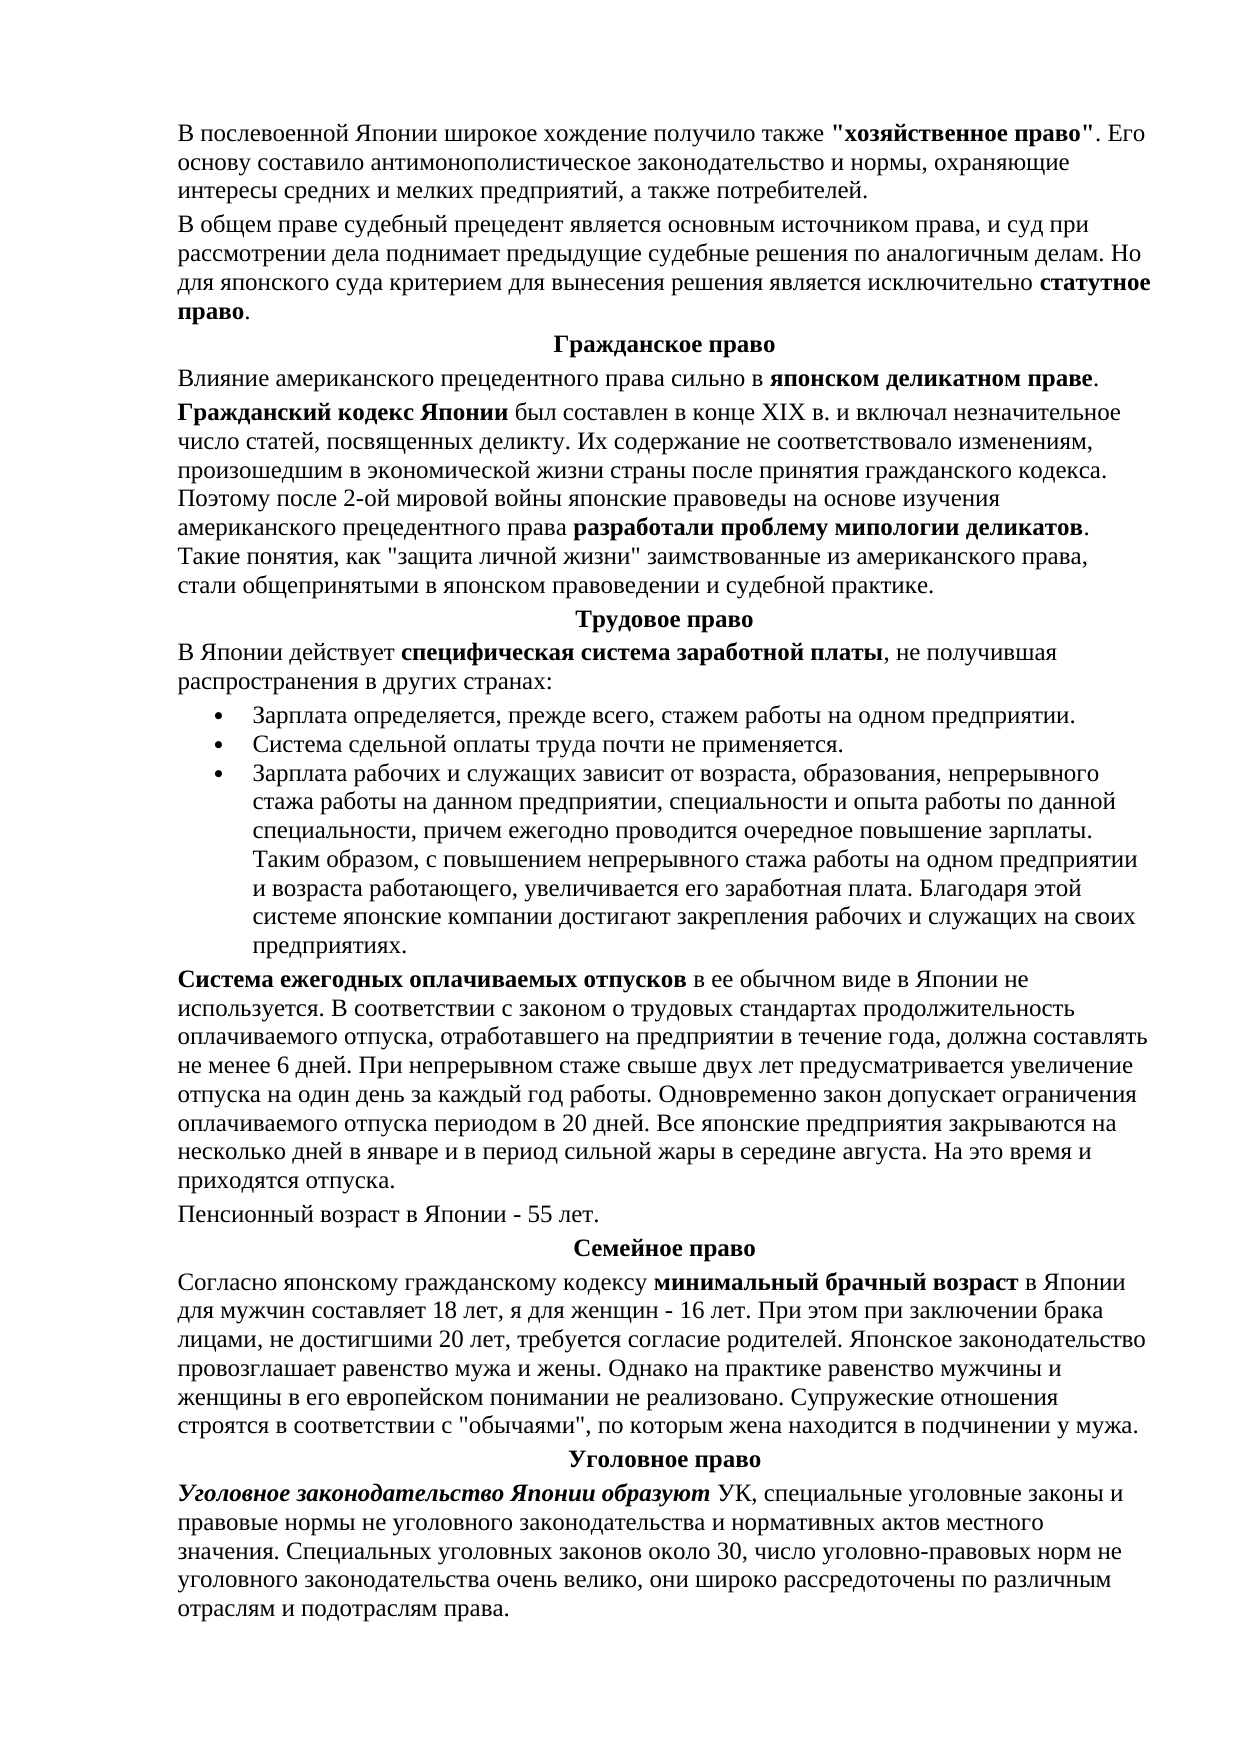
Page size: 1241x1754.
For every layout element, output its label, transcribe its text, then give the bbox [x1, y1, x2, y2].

text Пенсионный возраст в Японии - 55 лет. [177, 1199, 1152, 1228]
text Влияние американского прецедентного права сильно в японском деликатном праве. [177, 363, 1152, 392]
text В Японии действует специфическая система заработной платы, не получившая распространения в других странах: [177, 637, 1152, 695]
list Система сдельной оплаты труда почти не применяется. [215, 729, 1152, 758]
text Гражданский кодекс Японии был составлен в конце ХIХ в. и включал незначительное число статей, посвященных деликту. Их содержание не соответствовало изменениям, произошедшим в экономической жизни страны после принятия гражданского кодекса. Поэтому после 2-ой мировой войны японские правоведы на основе изучения американского прецедентного права разработали проблему мипологии деликатов. Такие понятия, как "защита личной жизни" заимствованные из американского права, стали общепринятыми в японском правоведении и судебной практике. [177, 397, 1152, 598]
text Согласно японскому гражданскому кодексу минимальный брачный возраст в Японии для мужчин составляет 18 лет, я для женщин - 16 лет. При этом при заключении брака лицами, не достигшими 20 лет, требуется согласие родителей. Японское законодательство провозглашает равенство мужа и жены. Однако на практике равенство мужчины и женщины в его европейском понимании не реализовано. Супружеские отношения строятся в соответствии с "обычаями", по которым жена находится в подчинении у мужа. [177, 1267, 1152, 1439]
text Уголовное законодательство Японии образуют УК, специальные уголовные законы и правовые нормы не уголовного законодательства и нормативных актов местного значения. Специальных уголовных законов около 30, число уголовно-правовых норм не уголовного законодательства очень велико, они широко рассредоточены по различным отраслям и подотраслям права. [177, 1478, 1152, 1622]
text В общем праве судебный прецедент является основным источником права, и суд при рассмотрении дела поднимает предыдущие судебные решения по аналогичным делам. Но для японского суда критерием для вынесения решения является исключительно статутное право. [177, 209, 1152, 324]
text Трудовое право [177, 604, 1152, 632]
list Зарплата рабочих и служащих зависит от возраста, образования, непрерывного стажа работы на данном предприятии, специальности и опыта работы по данной специальности, причем ежегодно проводится очередное повышение зарплаты. Таким образом, с повышением непрерывного стажа работы на одном предприятии и возраста работающего, увеличивается его заработная плата. Благодаря этой системе японские компании достигают закрепления рабочих и служащих на своих предприятиях. [215, 758, 1152, 959]
text Семейное право [177, 1233, 1152, 1262]
text Гражданское право [177, 329, 1152, 358]
text Система ежегодных оплачиваемых отпусков в ее обычном виде в Японии не используется. В соответствии с законом о трудовых стандартах продолжительность оплачиваемого отпуска, отработавшего на предприятии в течение года, должна составлять не менее 6 дней. При непрерывном стаже свыше двух лет предусматривается увеличение отпуска на один день за каждый год работы. Одновременно закон допускает ограничения оплачиваемого отпуска периодом в 20 дней. Все японские предприятия закрываются на несколько дней в январе и в период сильной жары в середине августа. На это время и приходятся отпуска. [177, 964, 1152, 1194]
text В послевоенной Японии широкое хождение получило также "хозяйственное право". Его основу составило антимонополистическое законодательство и нормы, охраняющие интересы средних и мелких предприятий, а также потребителей. [177, 118, 1152, 204]
text Уголовное право [177, 1444, 1152, 1473]
list Зарплата определяется, прежде всего, стажем работы на одном предприятии. [215, 700, 1152, 729]
